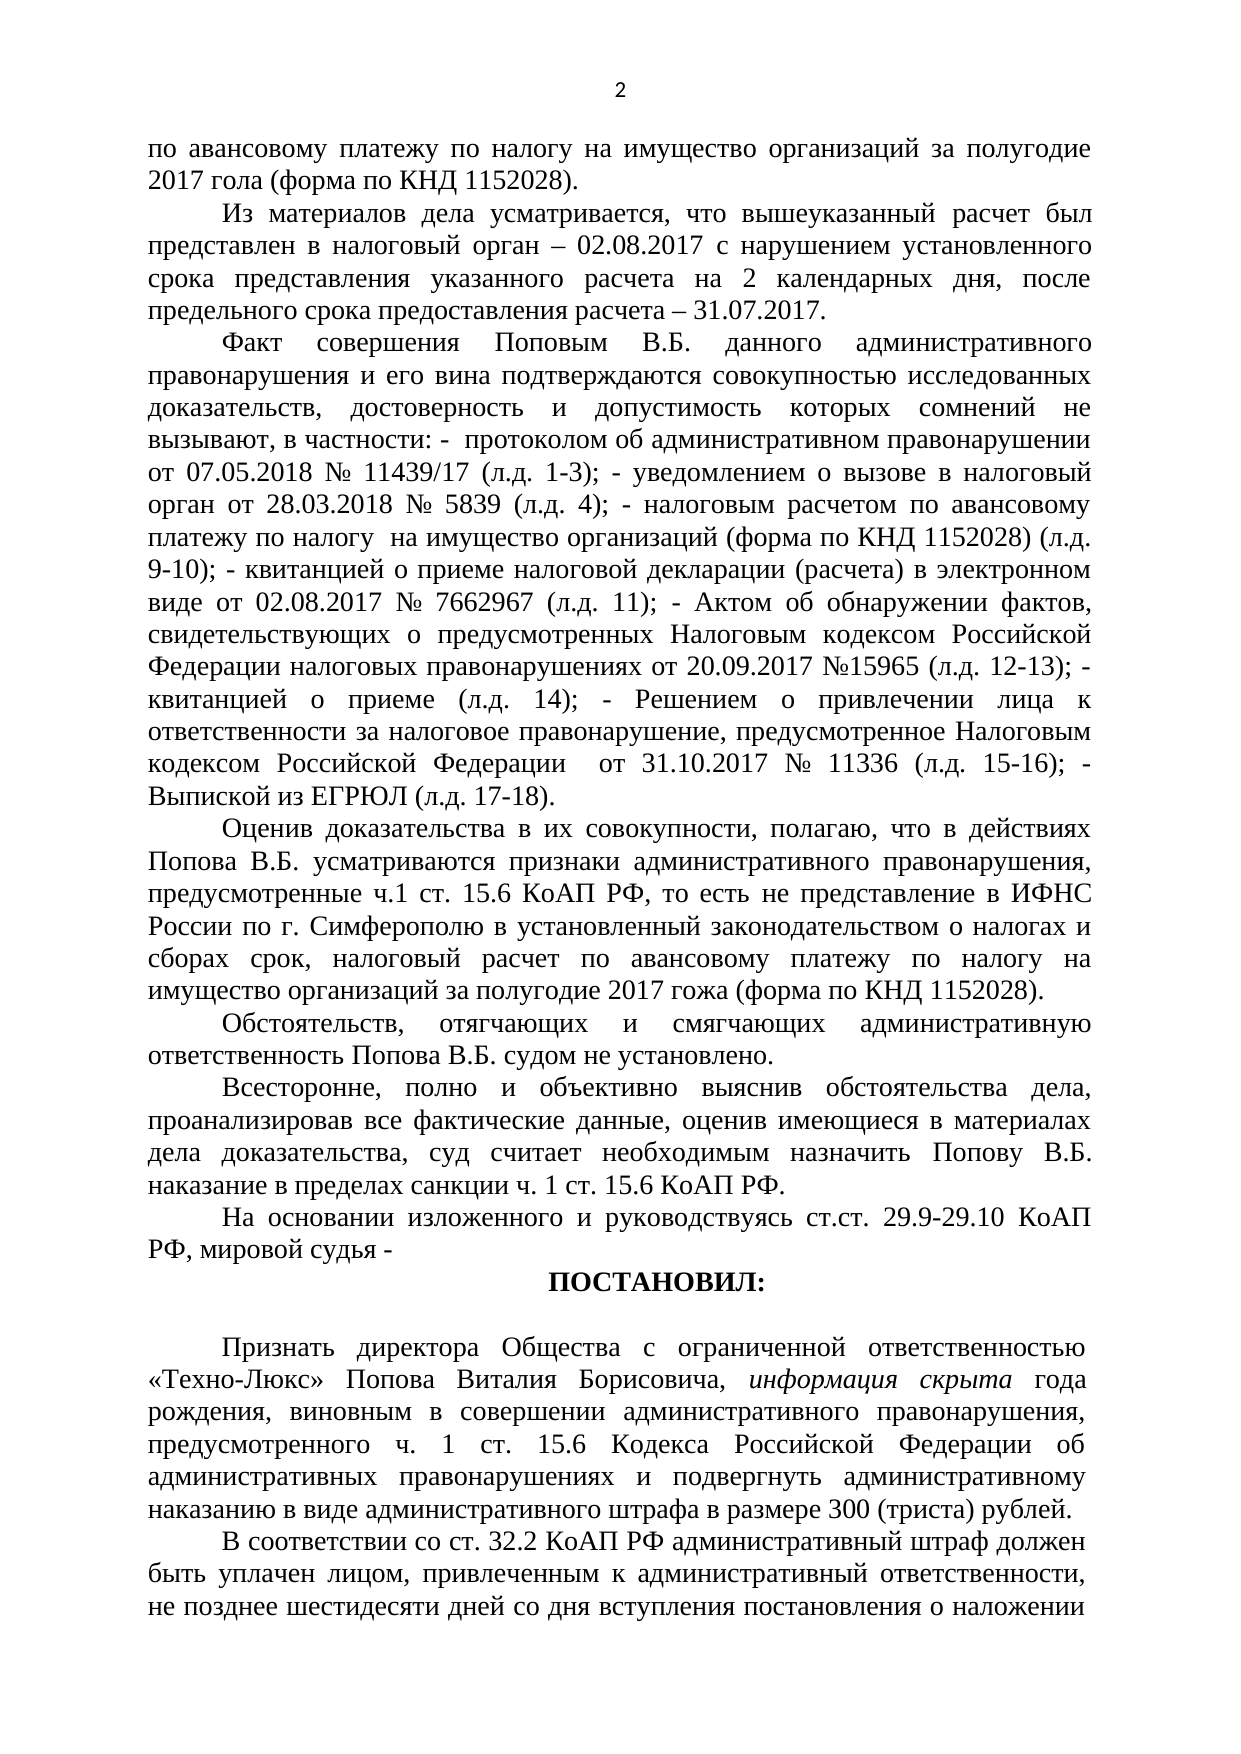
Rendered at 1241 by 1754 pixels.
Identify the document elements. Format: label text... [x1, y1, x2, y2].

text Из материалов дела усматривается, что вышеуказанный расчет был представлен в налоговый орган – 02.08.2017 с нарушением установленного срока представления указанного расчета на 2 календарных дня, после предельного срока предоставления расчета – 31.07.2017. [148, 196, 1092, 325]
text Признать директора Общества с ограниченной ответственностью «Техно-Люкс» Попова Виталия Борисовича, информация скрыта года рождения, виновным в совершении административного правонарушения, предусмотренного ч. 1 ст. 15.6 Кодекса Российской Федерации об административных правонарушениях и подвергнуть административному наказанию в виде административного штрафа в размере 300 (триста) рублей. [148, 1330, 1087, 1524]
text Всесторонне, полно и объективно выяснив обстоятельства дела, проанализировав все фактические данные, оценив имеющиеся в материалах дела доказательства, суд считает необходимым назначить Попову В.Б. наказание в пределах санкции ч. 1 ст. 15.6 КоАП РФ. [148, 1071, 1092, 1200]
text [148, 1524, 1087, 1621]
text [148, 131, 1092, 196]
text Факт совершения Поповым В.Б. данного административного правонарушения и его вина подтверждаются совокупностью исследованных доказательств, достоверность и допустимость которых сомнений не вызывают, в частности: - протоколом об административном правонарушении от 07.05.2018 № 11439/17 (л.д. 1-3); - уведомлением о вызове в налоговый орган от 28.03.2018 № 5839 (л.д. 4); - налоговым расчетом по авансовому платежу по налогу на имущество организаций (форма по КНД 1152028) (л.д. 9-10); - квитанцией о приеме налоговой декларации (расчета) в электронном виде от 02.08.2017 № 7662967 (л.д. 11); - Актом об обнаружении фактов, свидетельствующих о предусмотренных Налоговым кодексом Российской Федерации налоговых правонарушениях от 20.09.2017 №15965 (л.д. 12-13); - квитанцией о приеме (л.д. 14); - Решением о привлечении лица к ответственности за налоговое правонарушение, предусмотренное Налоговым кодексом Российской Федерации от 31.10.2017 № 11336 (л.д. 15-16); - Выпиской из ЕГРЮЛ (л.д. 17-18). [148, 325, 1092, 811]
text На основании изложенного и руководствуясь ст.ст. 29.9-29.10 КоАП РФ, мировой судья - [148, 1200, 1092, 1265]
text ПОСТАНОВИЛ: [148, 1265, 1092, 1297]
text Обстоятельств, отягчающих и смягчающих административную ответственность Попова В.Б. судом не установлено. [148, 1006, 1092, 1071]
text Оценив доказательства в их совокупности, полагаю, что в действиях Попова В.Б. усматриваются признаки административного правонарушения, предусмотренные ч.1 ст. 15.6 КоАП РФ, то есть не представление в ИФНС России по г. Симферополю в установленный законодательством о налогах и сборах срок, налоговый расчет по авансовому платежу по налогу на имущество организаций за полугодие 2017 гожа (форма по КНД 1152028). [148, 811, 1092, 1006]
